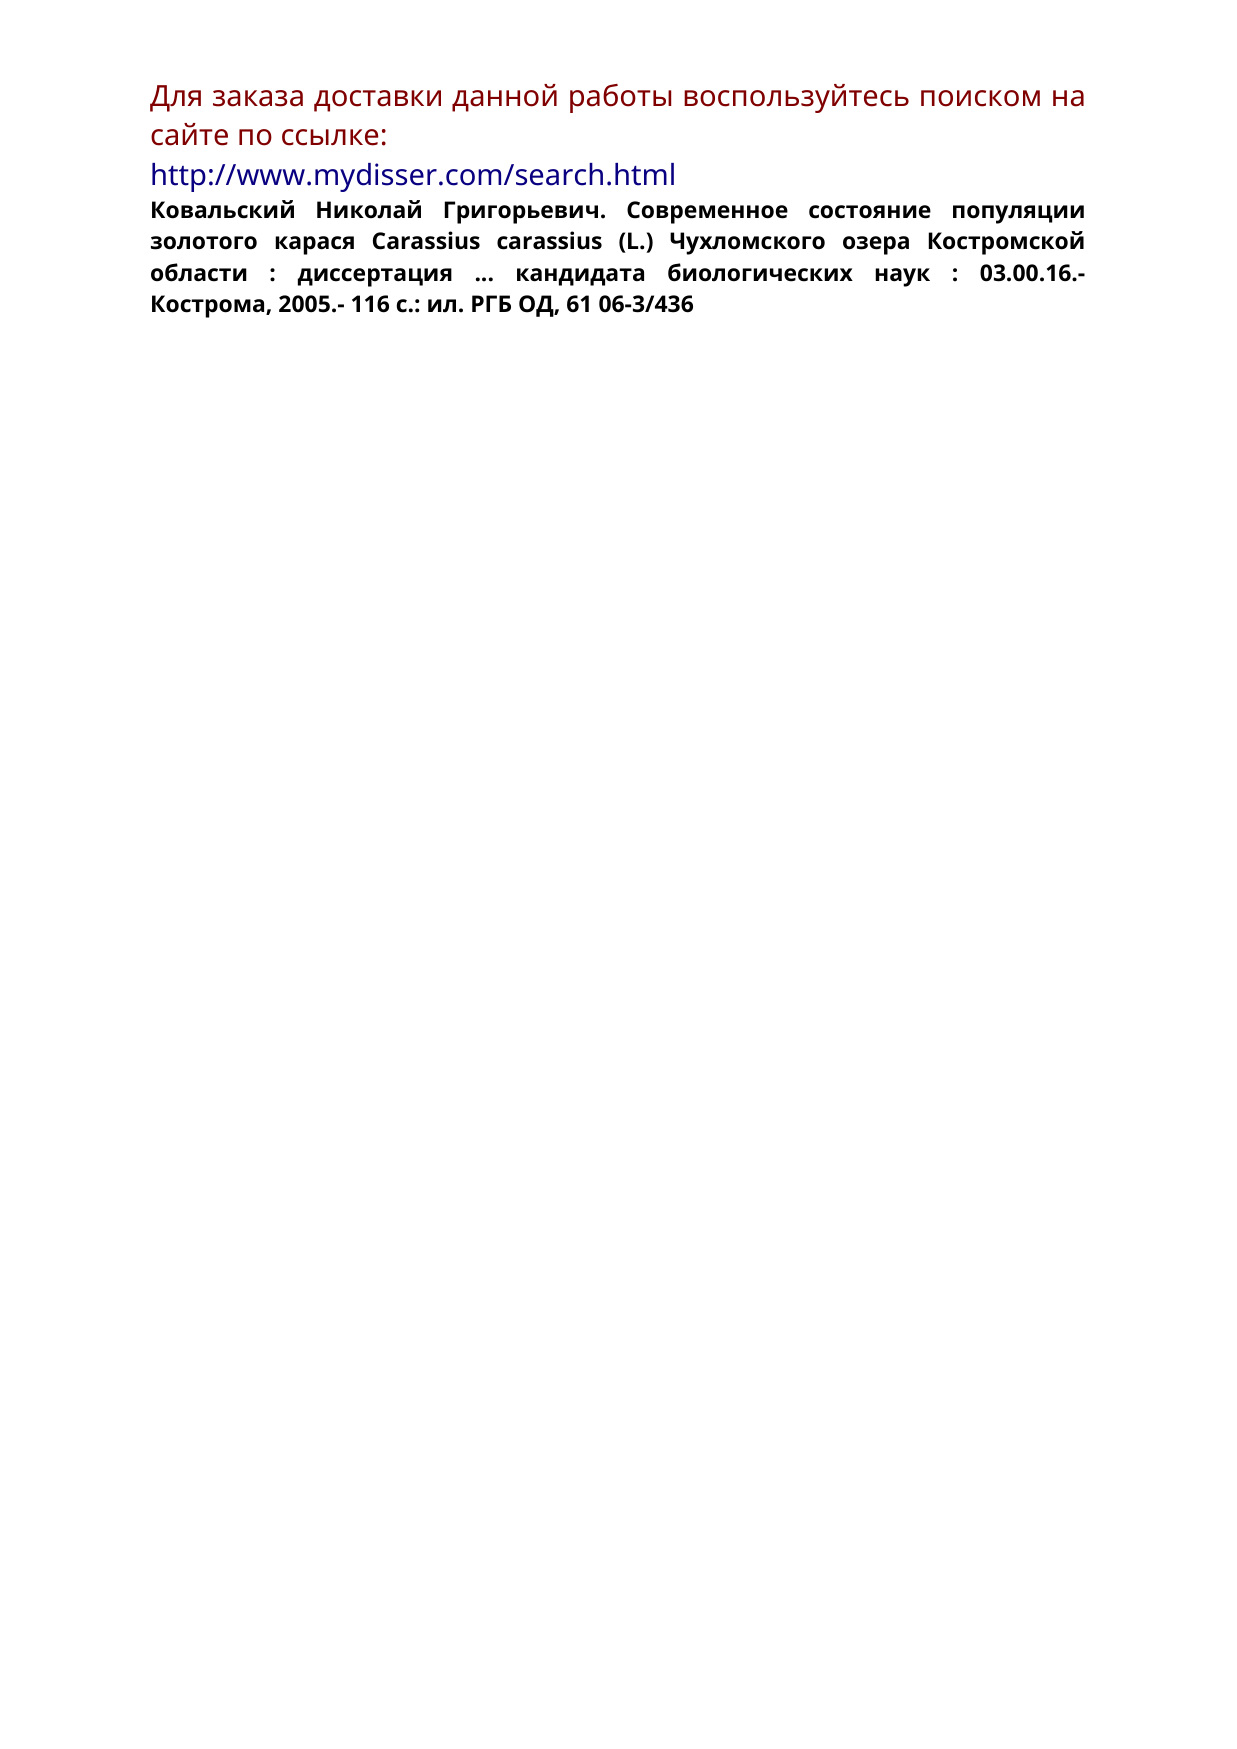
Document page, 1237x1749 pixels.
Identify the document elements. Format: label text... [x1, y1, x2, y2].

text Ковальский Николай Григорьевич. Современное состояние популяции золотого карася Carassius carassius (L.) Чухломского озера Костромской области : диссертация ... кандидата биологических наук : 03.00.16.- Кострома, 2005.- 116 с.: ил. РГБ ОД, 61 06-3/436 [150, 194, 1086, 319]
